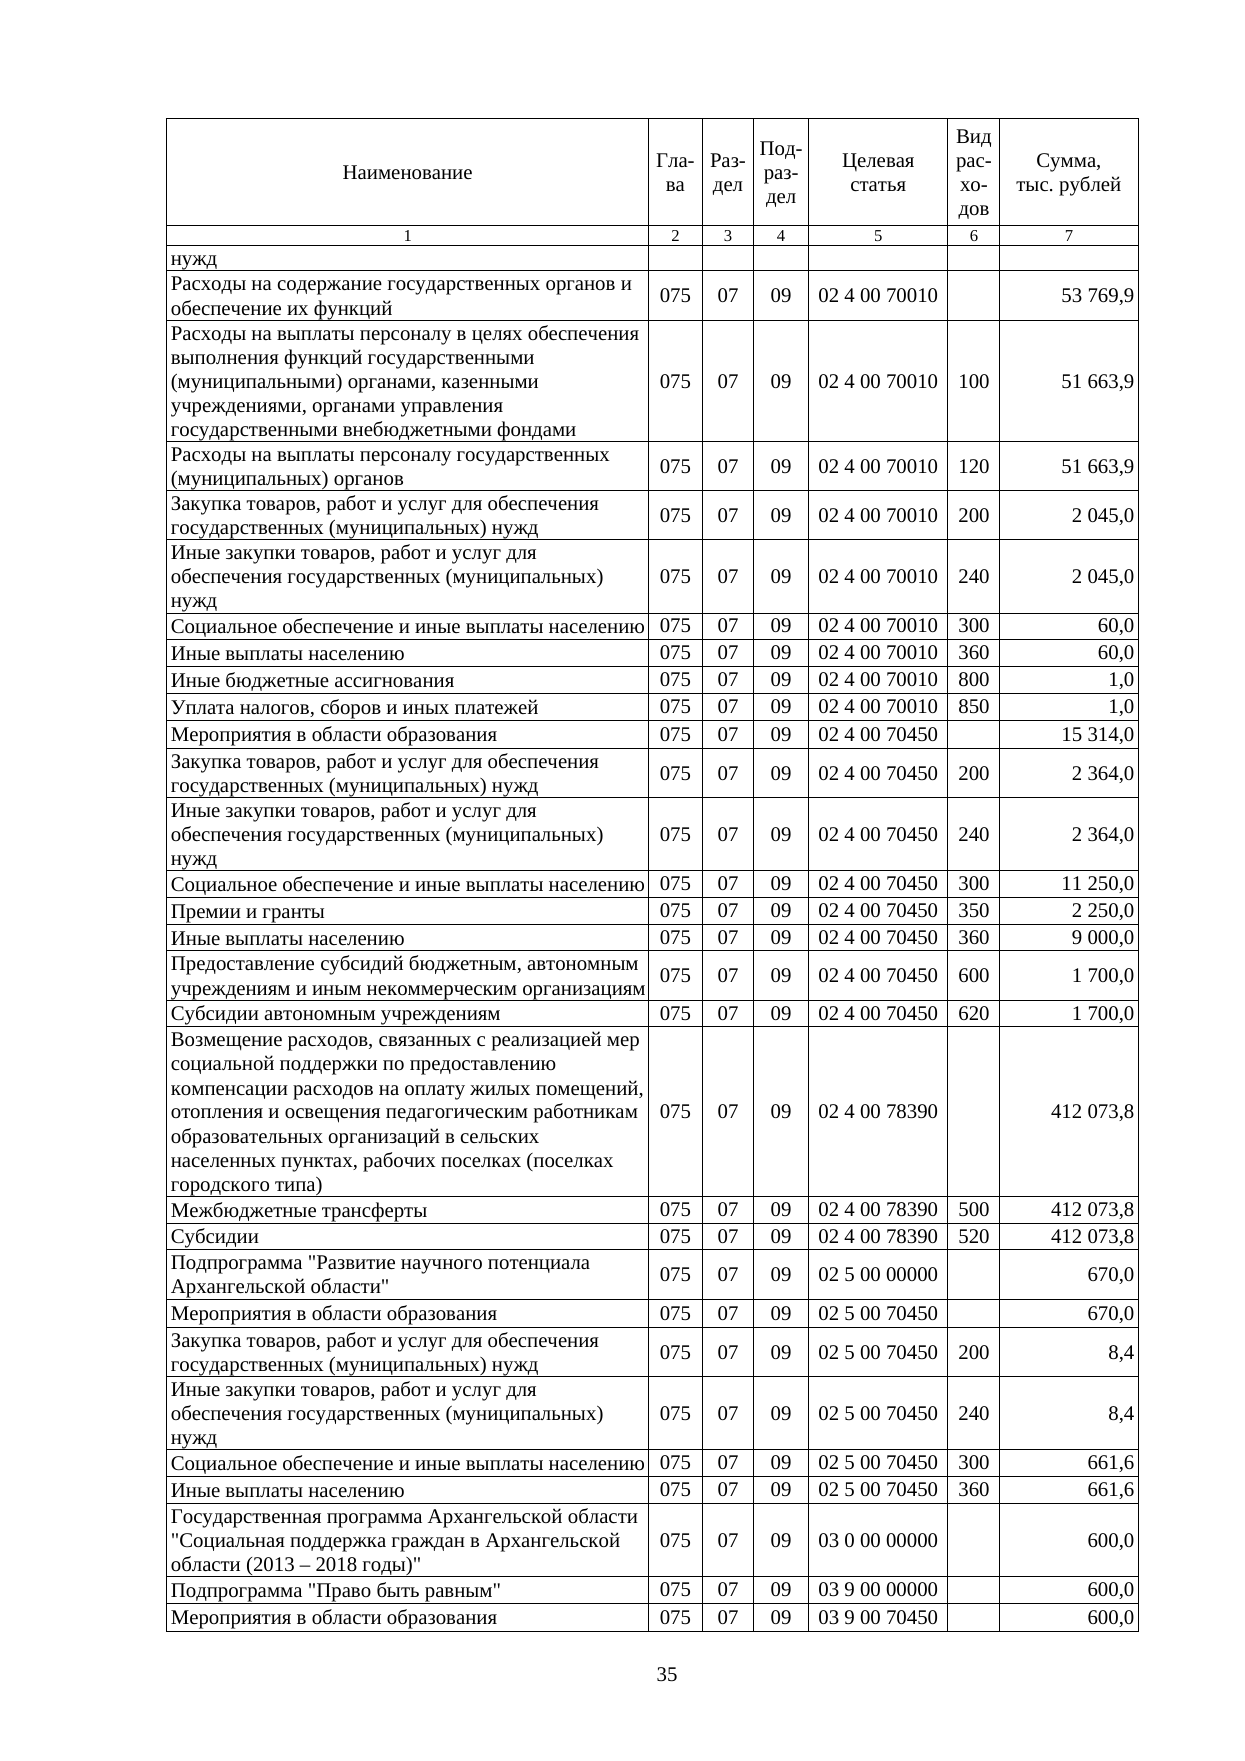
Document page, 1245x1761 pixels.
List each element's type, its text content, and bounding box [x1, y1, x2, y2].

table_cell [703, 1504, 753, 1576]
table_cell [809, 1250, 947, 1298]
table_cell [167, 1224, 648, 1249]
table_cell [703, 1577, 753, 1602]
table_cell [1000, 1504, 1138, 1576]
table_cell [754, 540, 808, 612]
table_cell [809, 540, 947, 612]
table_cell 6 [948, 226, 999, 245]
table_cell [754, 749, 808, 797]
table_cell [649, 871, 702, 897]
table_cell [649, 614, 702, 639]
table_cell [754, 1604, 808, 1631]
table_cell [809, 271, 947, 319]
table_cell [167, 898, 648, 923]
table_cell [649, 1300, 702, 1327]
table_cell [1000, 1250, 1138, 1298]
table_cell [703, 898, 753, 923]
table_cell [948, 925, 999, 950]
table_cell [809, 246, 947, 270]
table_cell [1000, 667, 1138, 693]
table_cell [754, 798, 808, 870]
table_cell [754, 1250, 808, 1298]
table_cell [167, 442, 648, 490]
table_header Под- раз- дел [754, 119, 808, 225]
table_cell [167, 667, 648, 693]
table_header Сумма, тыс. рублей [1000, 119, 1138, 225]
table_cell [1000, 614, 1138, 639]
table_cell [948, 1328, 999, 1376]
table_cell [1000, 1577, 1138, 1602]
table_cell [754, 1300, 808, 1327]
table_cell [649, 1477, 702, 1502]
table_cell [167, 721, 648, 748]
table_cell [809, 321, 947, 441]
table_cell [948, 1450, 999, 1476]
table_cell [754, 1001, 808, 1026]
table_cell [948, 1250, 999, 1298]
table_cell 1 [167, 226, 648, 245]
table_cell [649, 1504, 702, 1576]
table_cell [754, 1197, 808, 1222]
table_cell 4 [754, 226, 808, 245]
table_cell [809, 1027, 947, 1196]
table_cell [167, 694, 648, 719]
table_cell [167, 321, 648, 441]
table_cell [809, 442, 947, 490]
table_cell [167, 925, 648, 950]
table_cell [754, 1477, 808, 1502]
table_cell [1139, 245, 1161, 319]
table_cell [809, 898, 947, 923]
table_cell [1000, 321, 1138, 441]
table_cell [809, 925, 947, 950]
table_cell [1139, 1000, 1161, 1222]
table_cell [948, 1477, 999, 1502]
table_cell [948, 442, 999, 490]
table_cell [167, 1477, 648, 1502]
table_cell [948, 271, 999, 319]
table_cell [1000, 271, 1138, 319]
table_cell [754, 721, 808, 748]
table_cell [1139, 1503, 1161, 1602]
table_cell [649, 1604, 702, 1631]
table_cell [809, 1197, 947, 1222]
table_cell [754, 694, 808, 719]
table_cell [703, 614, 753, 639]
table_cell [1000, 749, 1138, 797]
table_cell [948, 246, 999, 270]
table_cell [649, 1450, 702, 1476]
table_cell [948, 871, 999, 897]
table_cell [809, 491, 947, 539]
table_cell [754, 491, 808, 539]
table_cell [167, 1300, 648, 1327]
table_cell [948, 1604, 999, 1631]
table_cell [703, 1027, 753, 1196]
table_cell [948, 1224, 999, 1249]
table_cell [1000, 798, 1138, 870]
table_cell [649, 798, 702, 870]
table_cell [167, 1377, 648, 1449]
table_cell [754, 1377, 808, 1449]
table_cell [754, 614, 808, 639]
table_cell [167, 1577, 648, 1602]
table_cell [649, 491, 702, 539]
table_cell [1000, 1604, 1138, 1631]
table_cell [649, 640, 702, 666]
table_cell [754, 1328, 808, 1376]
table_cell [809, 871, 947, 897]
table_header Гла- ва [649, 119, 702, 225]
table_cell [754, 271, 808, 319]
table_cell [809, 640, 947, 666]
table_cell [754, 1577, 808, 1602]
table_header Раз- дел [703, 119, 753, 225]
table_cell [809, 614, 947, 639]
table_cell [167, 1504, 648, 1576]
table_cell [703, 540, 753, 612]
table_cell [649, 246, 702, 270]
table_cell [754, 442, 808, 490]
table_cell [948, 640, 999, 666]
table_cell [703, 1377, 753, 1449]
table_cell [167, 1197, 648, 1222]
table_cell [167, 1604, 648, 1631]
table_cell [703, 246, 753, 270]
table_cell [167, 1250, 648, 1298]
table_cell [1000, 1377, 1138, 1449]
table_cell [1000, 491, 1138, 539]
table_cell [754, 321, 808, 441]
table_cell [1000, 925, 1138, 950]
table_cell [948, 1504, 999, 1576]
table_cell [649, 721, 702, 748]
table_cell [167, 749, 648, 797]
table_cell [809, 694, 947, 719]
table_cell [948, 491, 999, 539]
table_cell 2 [649, 226, 702, 245]
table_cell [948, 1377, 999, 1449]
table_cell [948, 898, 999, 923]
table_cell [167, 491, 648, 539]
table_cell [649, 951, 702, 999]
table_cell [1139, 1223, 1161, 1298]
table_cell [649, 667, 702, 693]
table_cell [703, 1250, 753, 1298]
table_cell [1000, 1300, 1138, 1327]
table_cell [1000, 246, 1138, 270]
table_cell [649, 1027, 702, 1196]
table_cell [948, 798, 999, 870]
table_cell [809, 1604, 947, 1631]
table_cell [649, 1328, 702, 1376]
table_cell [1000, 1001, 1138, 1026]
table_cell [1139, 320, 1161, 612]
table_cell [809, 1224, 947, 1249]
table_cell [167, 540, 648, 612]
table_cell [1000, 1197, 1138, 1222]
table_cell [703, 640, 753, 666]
table_cell 5 [809, 226, 947, 245]
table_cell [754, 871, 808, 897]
table_header [1139, 118, 1161, 225]
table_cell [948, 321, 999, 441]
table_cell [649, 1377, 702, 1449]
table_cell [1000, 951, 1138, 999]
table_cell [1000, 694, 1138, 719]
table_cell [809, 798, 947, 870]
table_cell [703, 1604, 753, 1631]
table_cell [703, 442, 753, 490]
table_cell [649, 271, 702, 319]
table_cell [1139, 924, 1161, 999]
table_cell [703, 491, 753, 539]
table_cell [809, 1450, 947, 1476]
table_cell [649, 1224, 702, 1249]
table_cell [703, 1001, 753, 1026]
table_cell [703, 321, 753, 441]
table_cell 3 [703, 226, 753, 245]
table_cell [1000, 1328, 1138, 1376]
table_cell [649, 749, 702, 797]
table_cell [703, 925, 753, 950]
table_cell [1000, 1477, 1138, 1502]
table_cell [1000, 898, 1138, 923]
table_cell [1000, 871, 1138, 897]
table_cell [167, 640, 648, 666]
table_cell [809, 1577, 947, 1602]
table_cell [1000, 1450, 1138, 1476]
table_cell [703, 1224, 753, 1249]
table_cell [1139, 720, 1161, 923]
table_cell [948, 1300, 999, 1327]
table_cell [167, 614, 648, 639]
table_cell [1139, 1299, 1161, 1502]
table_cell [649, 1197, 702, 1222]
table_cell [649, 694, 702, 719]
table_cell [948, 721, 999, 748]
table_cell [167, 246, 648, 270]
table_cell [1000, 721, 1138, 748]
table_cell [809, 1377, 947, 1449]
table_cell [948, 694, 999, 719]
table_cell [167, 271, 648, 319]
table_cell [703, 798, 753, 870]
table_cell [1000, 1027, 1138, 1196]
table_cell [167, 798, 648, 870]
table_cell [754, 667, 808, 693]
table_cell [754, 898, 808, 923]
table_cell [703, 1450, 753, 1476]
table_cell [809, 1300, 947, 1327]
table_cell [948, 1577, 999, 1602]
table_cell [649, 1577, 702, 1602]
table_header Целевая статья [809, 119, 947, 225]
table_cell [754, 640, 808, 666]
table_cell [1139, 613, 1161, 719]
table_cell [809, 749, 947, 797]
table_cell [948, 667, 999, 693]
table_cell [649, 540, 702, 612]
table_cell [1139, 225, 1161, 245]
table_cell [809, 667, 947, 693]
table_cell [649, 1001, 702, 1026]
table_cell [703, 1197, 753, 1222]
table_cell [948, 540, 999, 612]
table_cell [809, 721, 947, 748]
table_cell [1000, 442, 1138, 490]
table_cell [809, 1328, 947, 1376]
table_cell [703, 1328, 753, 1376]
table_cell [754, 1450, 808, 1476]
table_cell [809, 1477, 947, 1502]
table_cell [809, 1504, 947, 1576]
table_header Вид рас- хо- дов [948, 119, 999, 225]
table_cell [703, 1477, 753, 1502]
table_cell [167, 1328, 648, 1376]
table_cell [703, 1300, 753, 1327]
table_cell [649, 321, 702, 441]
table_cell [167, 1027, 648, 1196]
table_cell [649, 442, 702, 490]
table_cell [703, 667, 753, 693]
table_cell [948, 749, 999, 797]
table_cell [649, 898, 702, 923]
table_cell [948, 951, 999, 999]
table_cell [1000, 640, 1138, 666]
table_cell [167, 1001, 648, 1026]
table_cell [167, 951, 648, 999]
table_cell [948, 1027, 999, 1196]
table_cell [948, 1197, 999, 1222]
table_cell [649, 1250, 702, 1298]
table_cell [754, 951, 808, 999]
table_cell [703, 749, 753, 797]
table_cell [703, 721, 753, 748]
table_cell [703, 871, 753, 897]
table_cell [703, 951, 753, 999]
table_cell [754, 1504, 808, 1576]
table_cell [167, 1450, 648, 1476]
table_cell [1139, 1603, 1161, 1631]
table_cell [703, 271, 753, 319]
table_cell 7 [1000, 226, 1138, 245]
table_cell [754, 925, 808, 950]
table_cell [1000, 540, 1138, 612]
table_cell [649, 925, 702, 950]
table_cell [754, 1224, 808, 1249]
table_header Наименование [167, 119, 648, 225]
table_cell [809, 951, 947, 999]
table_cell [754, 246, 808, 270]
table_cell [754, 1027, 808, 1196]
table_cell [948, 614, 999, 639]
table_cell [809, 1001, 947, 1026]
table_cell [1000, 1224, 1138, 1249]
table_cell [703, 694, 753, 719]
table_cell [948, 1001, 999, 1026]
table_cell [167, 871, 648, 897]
